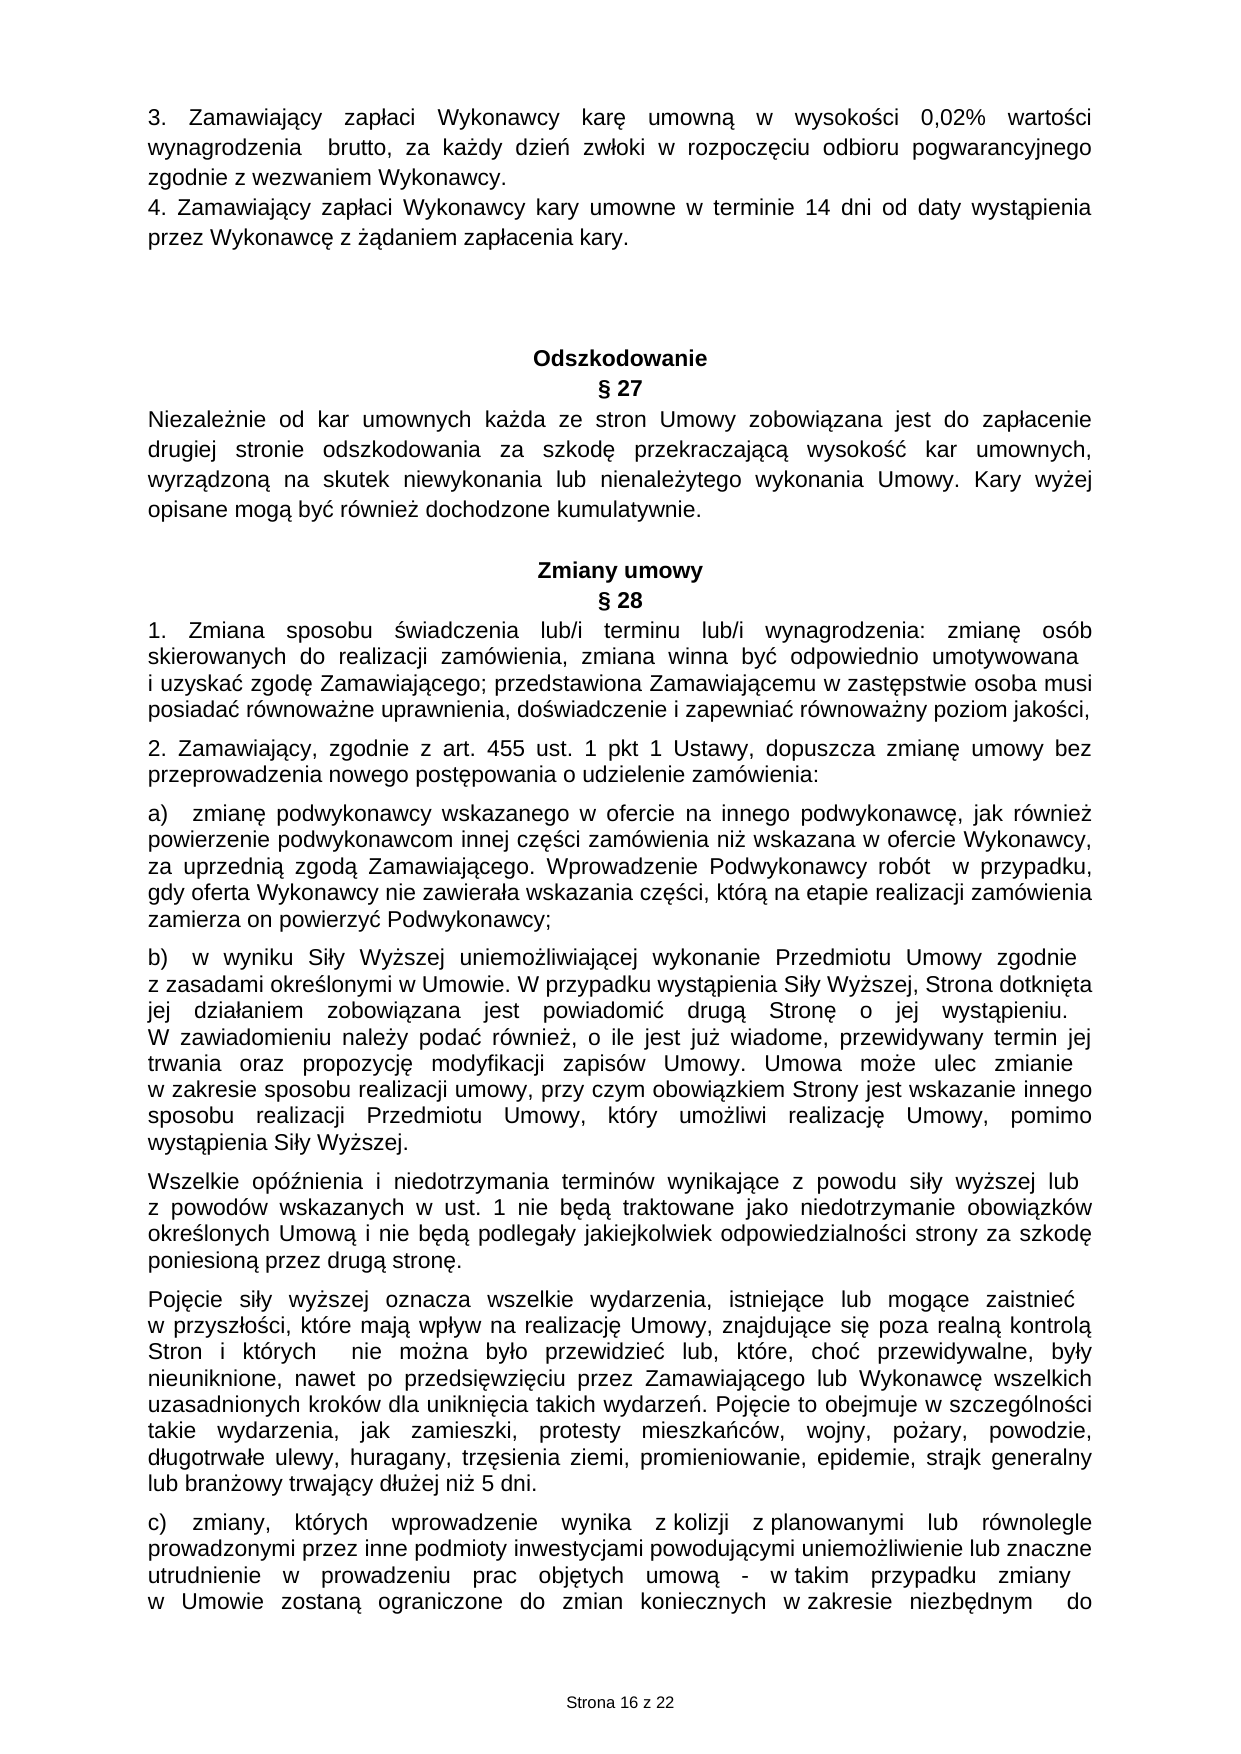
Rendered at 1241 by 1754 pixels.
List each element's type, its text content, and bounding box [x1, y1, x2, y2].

text Niezależnie od kar umownych każda ze stron Umowy zobowiązana jest do zapłacenie drugiej stronie odszkodowania za szkodę przekraczającą wysokość kar umownych, wyrządzoną na skutek niewykonania lub nienależytego wykonania Umowy. Kary wyżej opisane mogą być również dochodzone kumulatywnie. [148, 406, 1093, 522]
text Pojęcie siły wyższej oznacza wszelkie wydarzenia, istniejące lub mogące zaistnieć w przyszłości, które mają wpływ na realizację Umowy, znajdujące się poza realną kontrolą Stron i których nie można było przewidzieć lub, które, choć przewidywalne, były nieuniknione, nawet po przedsięwzięciu przez Zamawiającego lub Wykonawcę wszelkich uzasadnionych kroków dla uniknięcia takich wydarzeń. Pojęcie to obejmuje w szczególności takie wydarzenia, jak zamieszki, protesty mieszkańców, wojny, pożary, powodzie, długotrwałe ulewy, huragany, trzęsienia ziemi, promieniowanie, epidemie, strajk generalny lub branżowy trwający dłużej niż 5 dni. [148, 1286, 1093, 1496]
text Odszkodowanie [148, 345, 1093, 371]
text § 27 [148, 375, 1093, 402]
text 3. Zamawiający zapłaci Wykonawcy karę umowną w wysokości 0,02% wartości wynagrodzenia brutto, za każdy dzień zwłoki w rozpoczęciu odbioru pogwarancyjnego zgodnie z wezwaniem Wykonawcy. [148, 103, 1093, 190]
text 2. Zamawiający, zgodnie z art. 455 ust. 1 pkt 1 Ustawy, dopuszcza zmianę umowy bez przeprowadzenia nowego postępowania o udzielenie zamówienia: [148, 735, 1093, 788]
text Wszelkie opóźnienia i niedotrzymania terminów wynikające z powodu siły wyższej lub z powodów wskazanych w ust. 1 nie będą traktowane jako niedotrzymanie obowiązków określonych Umową i nie będą podlegały jakiejkolwiek odpowiedzialności strony za szkodę poniesioną przez drugą stronę. [148, 1168, 1093, 1273]
text Zmiany umowy [148, 557, 1093, 583]
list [148, 1509, 1093, 1614]
text 4. Zamawiający zapłaci Wykonawcy kary umowne w terminie 14 dni od daty wystąpienia przez Wykonawcę z żądaniem zapłacenia kary. [148, 194, 1093, 251]
text 1. Zmiana sposobu świadczenia lub/i terminu lub/i wynagrodzenia: zmianę osób skierowanych do realizacji zamówienia, zmiana winna być odpowiednio umotywowana i uzyskać zgodę Zamawiającego; przedstawiona Zamawiającemu w zastępstwie osoba musi posiadać równoważne uprawnienia, doświadczenie i zapewniać równoważny poziom jakości, [148, 617, 1093, 722]
list zmianę podwykonawcy wskazanego w ofercie na innego podwykonawcę, jak również powierzenie podwykonawcom innej części zamówienia niż wskazana w ofercie Wykonawcy, za uprzednią zgodą Zamawiającego. Wprowadzenie Podwykonawcy robót w przypadku, gdy oferta Wykonawcy nie zawierała wskazania części, którą na etapie realizacji zamówienia zamierza on powierzyć Podwykonawcy; [148, 800, 1093, 932]
list w wyniku Siły Wyższej uniemożliwiającej wykonanie Przedmiotu Umowy zgodnie z zasadami określonymi w Umowie. W przypadku wystąpienia Siły Wyższej, Strona dotknięta jej działaniem zobowiązana jest powiadomić drugą Stronę o jej wystąpieniu. W zawiadomieniu należy podać również, o ile jest już wiadome, przewidywany termin jej trwania oraz propozycję modyfikacji zapisów Umowy. Umowa może ulec zmianie w zakresie sposobu realizacji umowy, przy czym obowiązkiem Strony jest wskazanie innego sposobu realizacji Przedmiotu Umowy, który umożliwi realizację Umowy, pomimo wystąpienia Siły Wyższej. [148, 944, 1093, 1155]
text § 28 [148, 587, 1093, 613]
